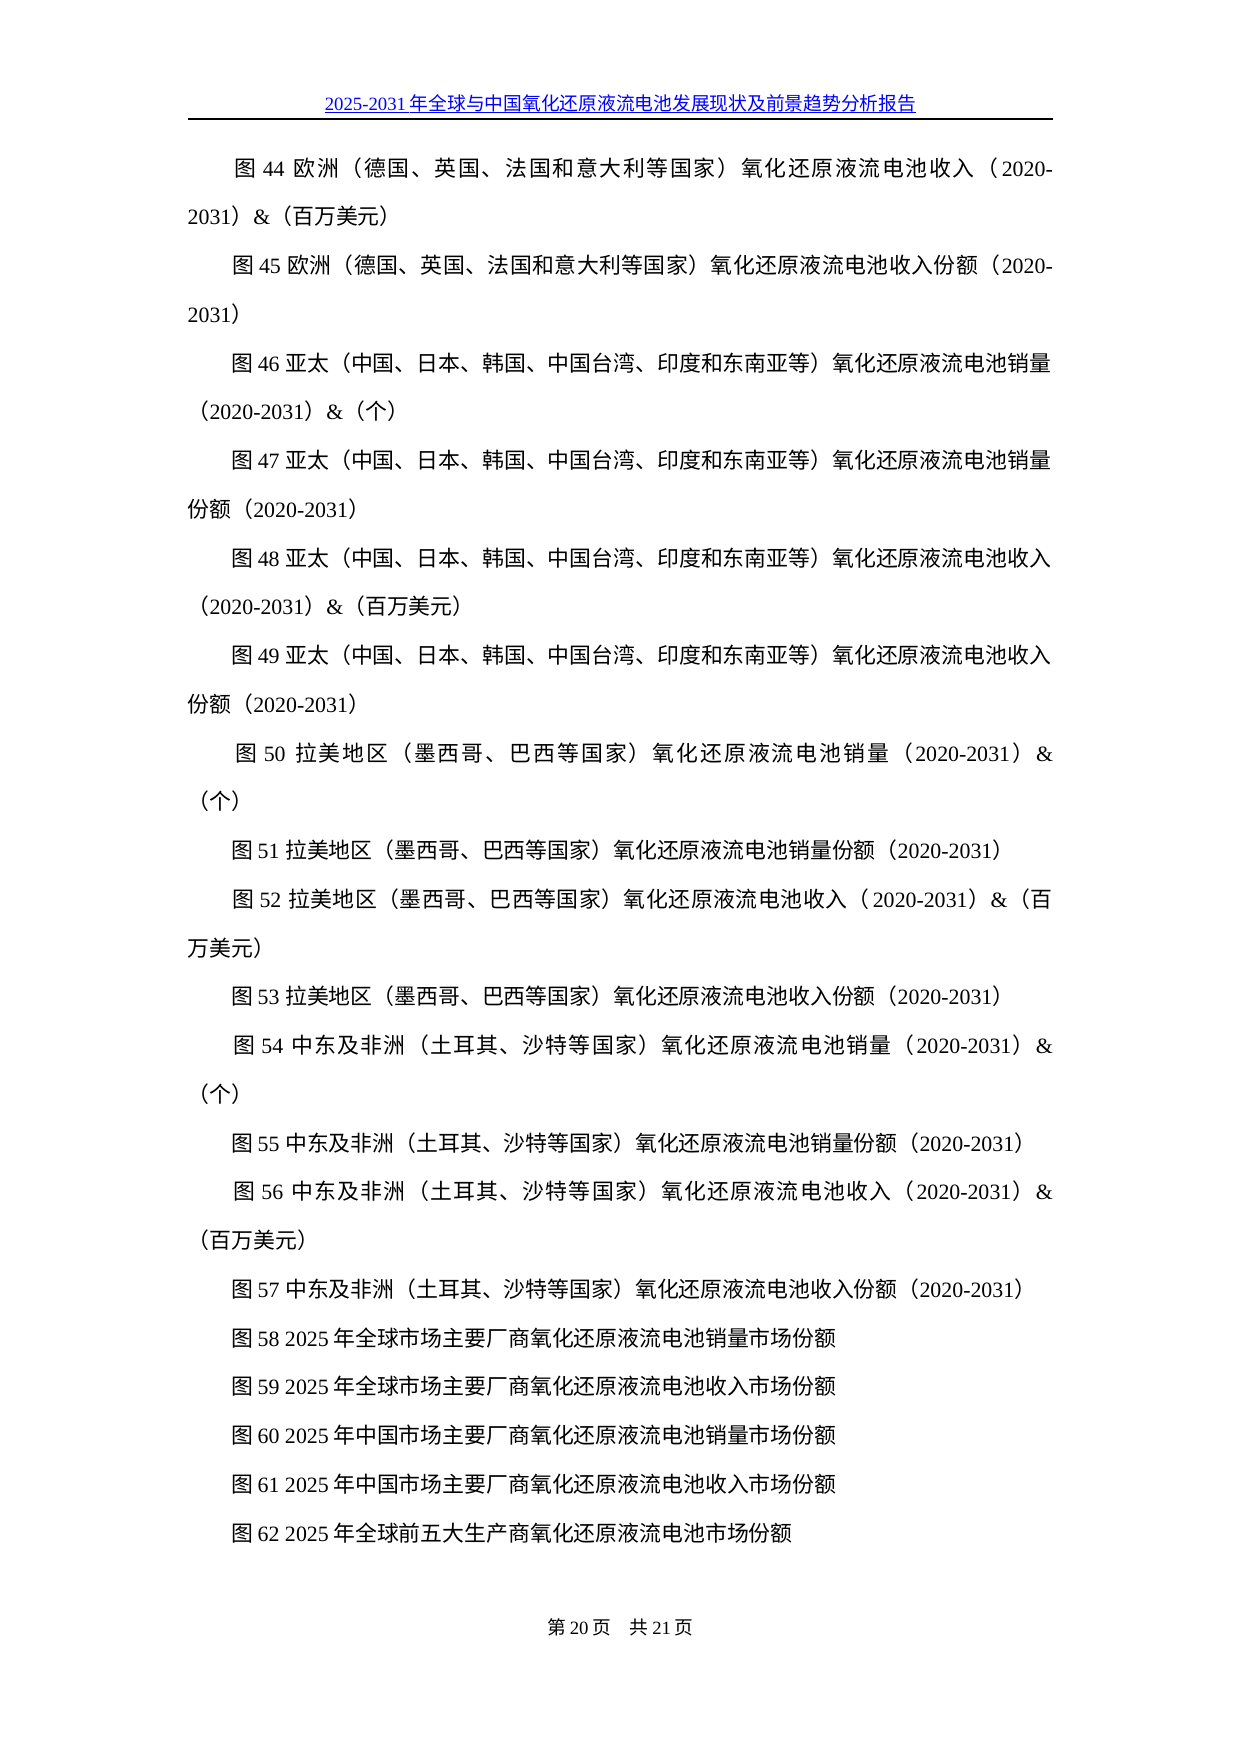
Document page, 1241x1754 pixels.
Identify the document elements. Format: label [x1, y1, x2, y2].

text [187, 150, 1053, 1548]
